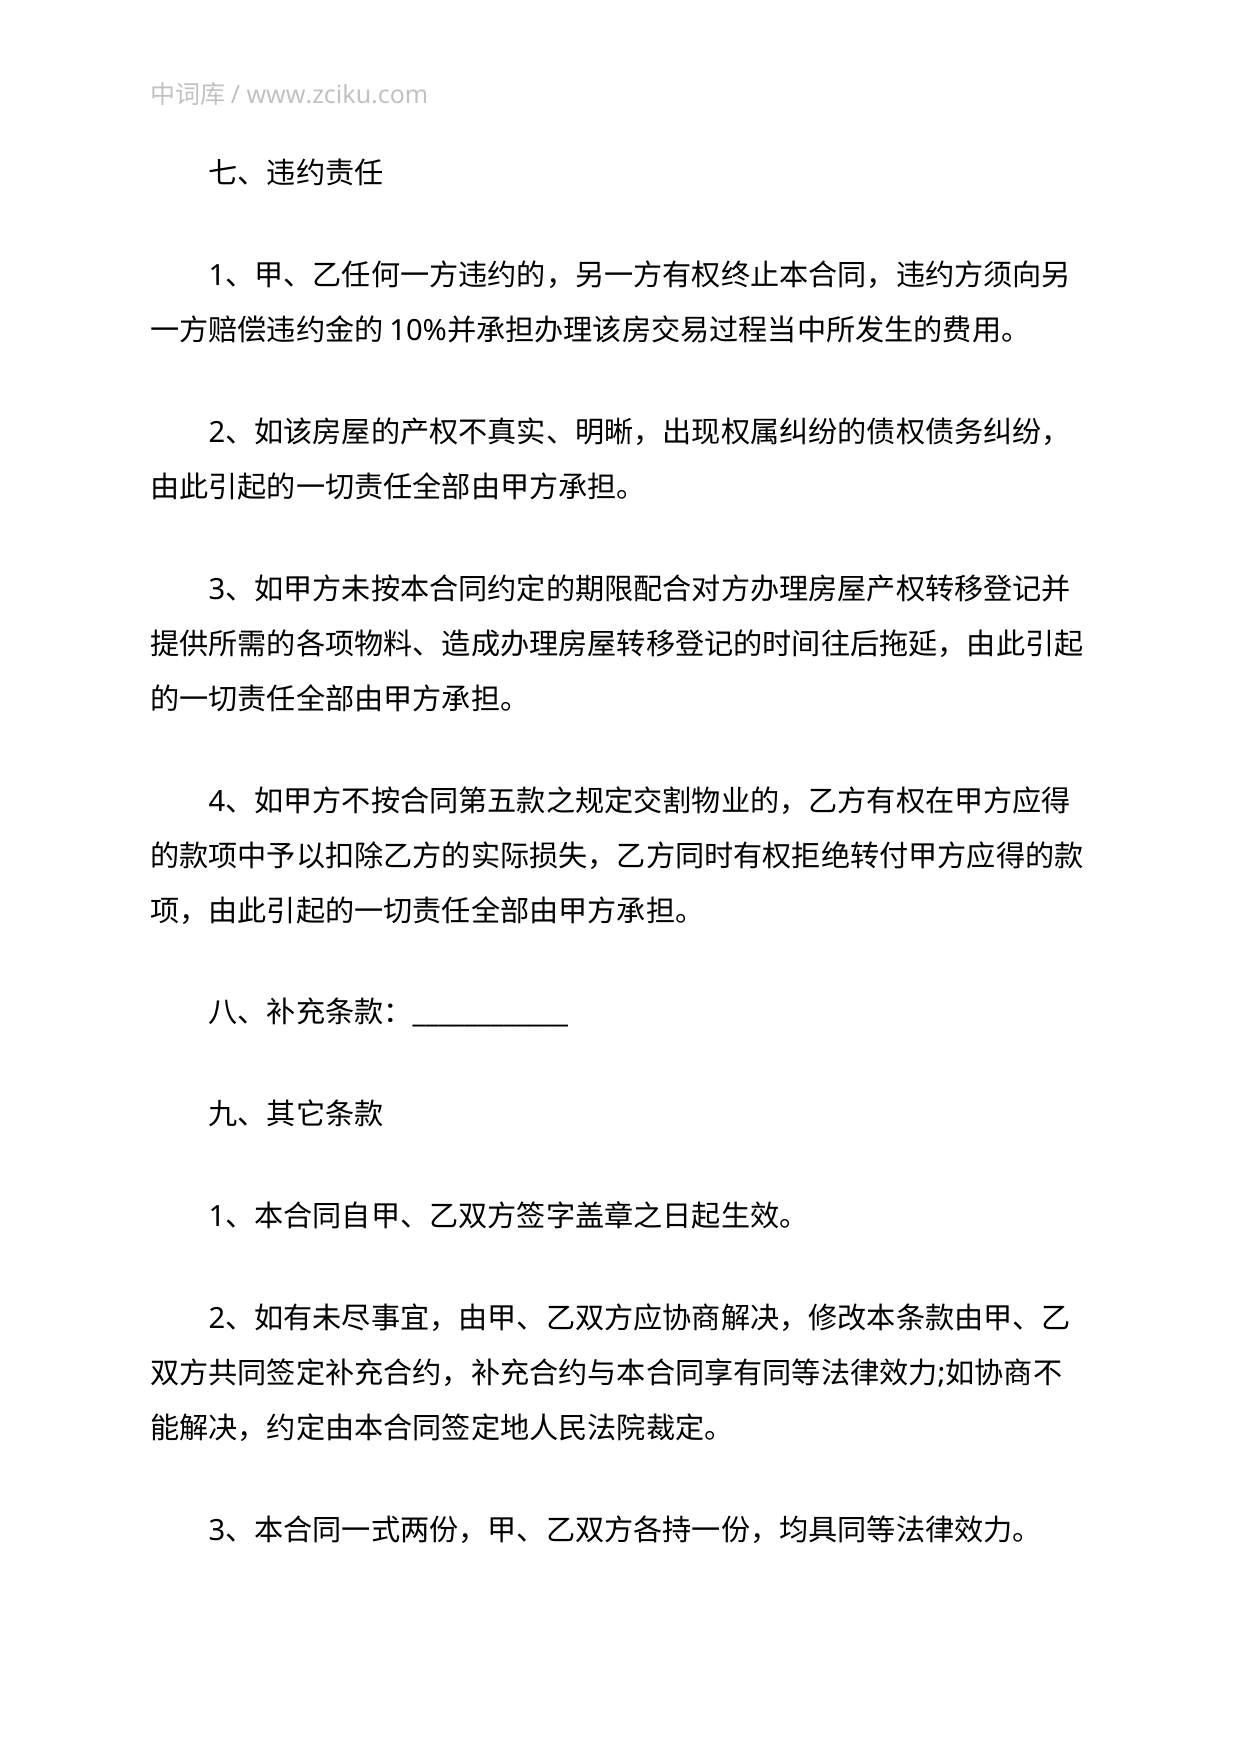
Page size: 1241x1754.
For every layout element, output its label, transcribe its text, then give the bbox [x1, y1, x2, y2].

text 3、本合同一式两份，甲、乙双方各持一份，均具同等法律效力。 [150, 1506, 1090, 1549]
text 1、甲、乙任何一方违约的，另一方有权终止本合同，违约方须向另一方赔偿违约金的10%并承担办理该房交易过程当中所发生的费用。 [150, 252, 1090, 349]
text 七、违约责任 [150, 150, 1090, 192]
text 4、如甲方不按合同第五款之规定交割物业的，乙方有权在甲方应得的款项中予以扣除乙方的实际损失，乙方同时有权拒绝转付甲方应得的款项，由此引起的一切责任全部由甲方承担。 [150, 777, 1090, 929]
text 2、如有未尽事宜，由甲、乙双方应协商解决，修改本条款由甲、乙双方共同签定补充合约，补充合约与本合同享有同等法律效力;如协商不能解决，约定由本合同签定地人民法院裁定。 [150, 1294, 1090, 1447]
text 八、补充条款：____________ [150, 989, 1090, 1031]
text 1、本合同自甲、乙双方签字盖章之日起生效。 [150, 1193, 1090, 1235]
text 3、如甲方未按本合同约定的期限配合对方办理房屋产权转移登记并提供所需的各项物料、造成办理房屋转移登记的时间往后拖延，由此引起的一切责任全部由甲方承担。 [150, 566, 1090, 718]
text 九、其它条款 [150, 1091, 1090, 1133]
text 2、如该房屋的产权不真实、明晰，出现权属纠纷的债权债务纠纷，由此引起的一切责任全部由甲方承担。 [150, 409, 1090, 506]
